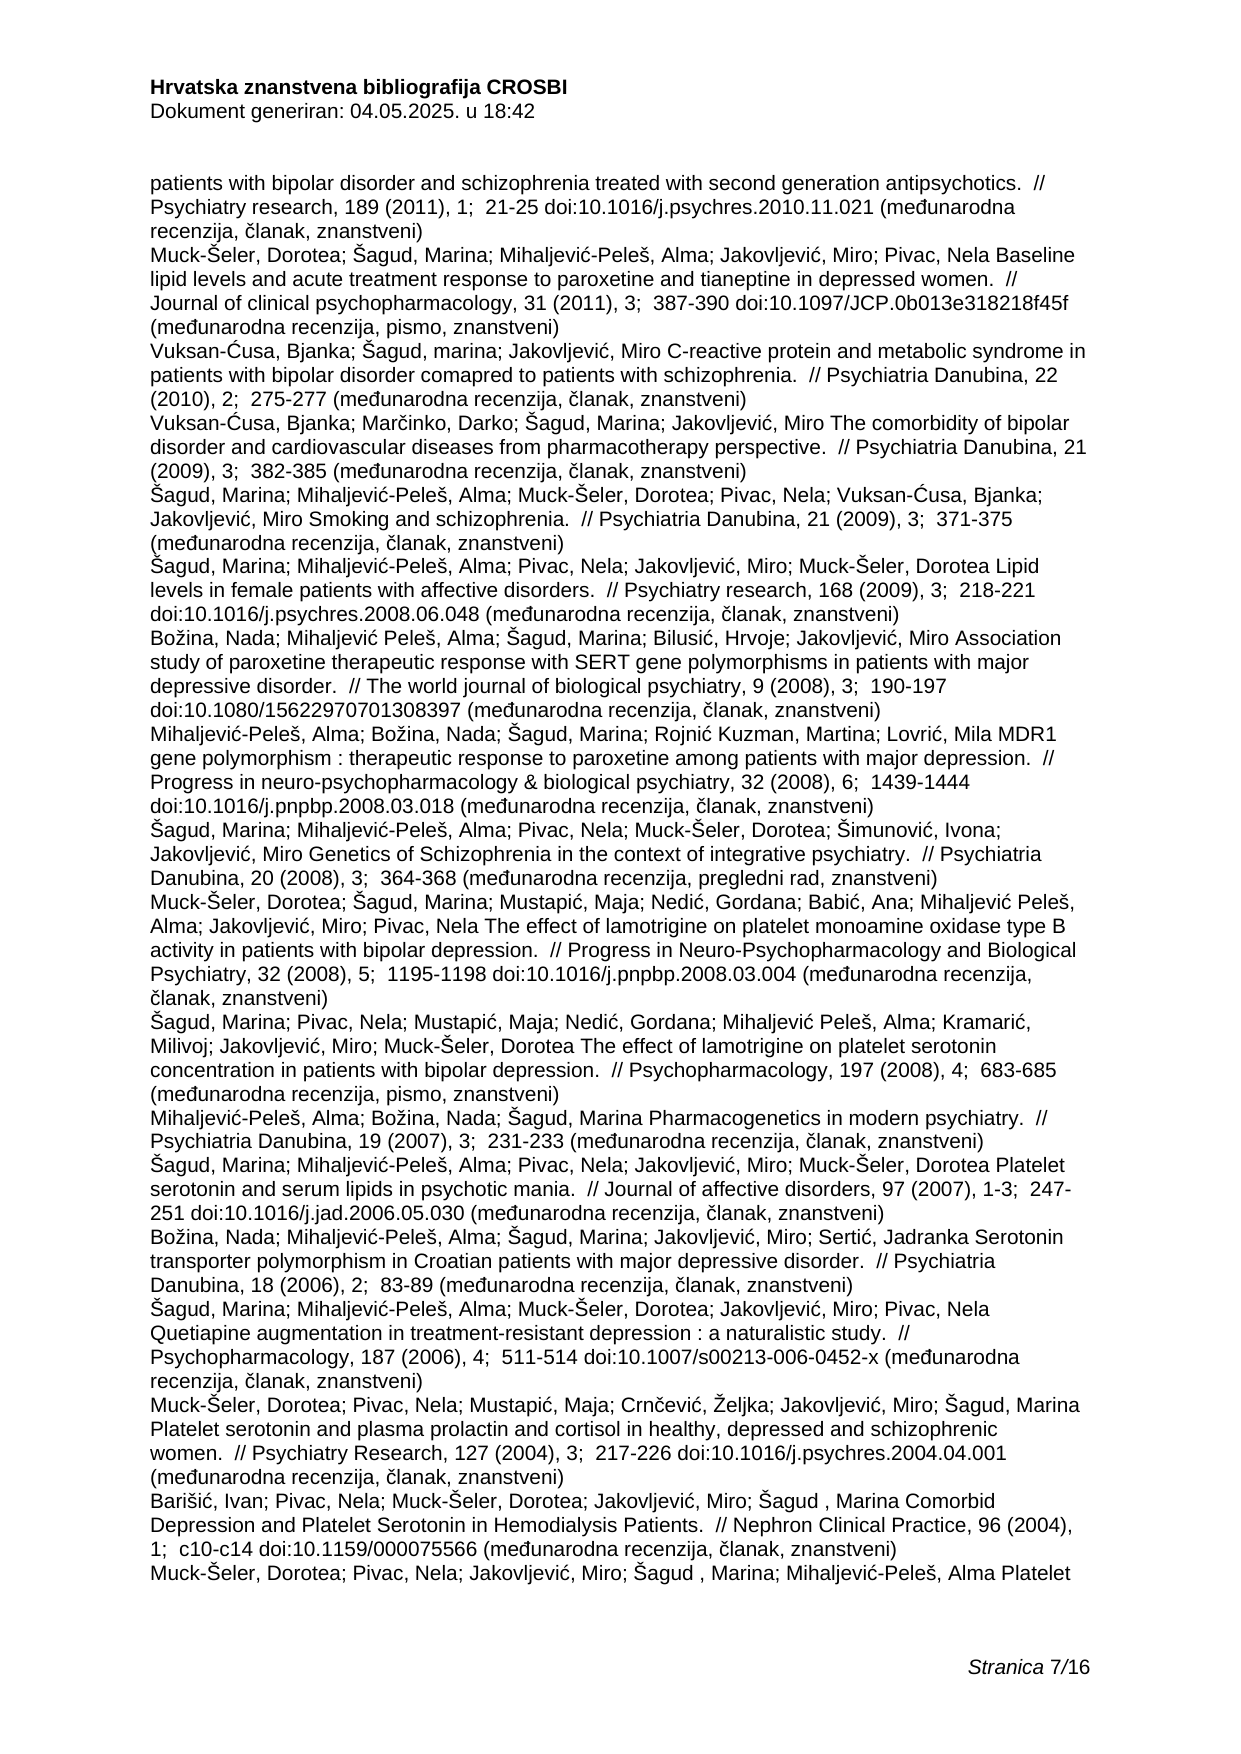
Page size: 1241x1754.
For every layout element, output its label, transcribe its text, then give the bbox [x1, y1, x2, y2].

text Muck-Šeler, Dorotea; Šagud, Marina; Mustapić, Maja; Nedić, Gordana; Babić, Ana; Mihaljević Peleš, Alma; Jakovljević, Miro; Pivac, Nela [150, 890, 1090, 1009]
text Šagud, Marina; Mihaljević-Peleš, Alma; Pivac, Nela; Muck-Šeler, Dorotea; Šimunović, Ivona; Jakovljević, Miro [150, 818, 1090, 890]
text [150, 171, 1090, 243]
text Mihaljević-Peleš, Alma; Božina, Nada; Šagud, Marina [150, 1105, 1090, 1153]
text Šagud, Marina; Mihaljević-Peleš, Alma; Muck-Šeler, Dorotea; Jakovljević, Miro; Pivac, Nela [150, 1297, 1090, 1393]
text Vuksan-Ćusa, Bjanka; Šagud, marina; Jakovljević, Miro [150, 339, 1090, 411]
text Šagud, Marina; Pivac, Nela; Mustapić, Maja; Nedić, Gordana; Mihaljević Peleš, Alma; Kramarić, Milivoj; Jakovljević, Miro; Muck-Šeler, Dorotea [150, 1009, 1090, 1105]
text Barišić, Ivan; Pivac, Nela; Muck-Šeler, Dorotea; Jakovljević, Miro; Šagud , Marina [150, 1489, 1090, 1561]
text Božina, Nada; Mihaljević-Peleš, Alma; Šagud, Marina; Jakovljević, Miro; Sertić, Jadranka [150, 1225, 1090, 1297]
text Šagud, Marina; Mihaljević-Peleš, Alma; Muck-Šeler, Dorotea; Pivac, Nela; Vuksan-Ćusa, Bjanka; Jakovljević, Miro [150, 482, 1090, 554]
text Božina, Nada; Mihaljević Peleš, Alma; Šagud, Marina; Bilusić, Hrvoje; Jakovljević, Miro [150, 626, 1090, 722]
text Šagud, Marina; Mihaljević-Peleš, Alma; Pivac, Nela; Jakovljević, Miro; Muck-Šeler, Dorotea [150, 1153, 1090, 1225]
text Muck-Šeler, Dorotea; Pivac, Nela; Mustapić, Maja; Crnčević, Željka; Jakovljević, Miro; Šagud, Marina [150, 1393, 1090, 1489]
text Muck-Šeler, Dorotea; Šagud, Marina; Mihaljević-Peleš, Alma; Jakovljević, Miro; Pivac, Nela [150, 243, 1090, 339]
text Šagud, Marina; Mihaljević-Peleš, Alma; Pivac, Nela; Jakovljević, Miro; Muck-Šeler, Dorotea [150, 554, 1090, 626]
text Mihaljević-Peleš, Alma; Božina, Nada; Šagud, Marina; Rojnić Kuzman, Martina; Lovrić, Mila [150, 722, 1090, 818]
text Vuksan-Ćusa, Bjanka; Marčinko, Darko; Šagud, Marina; Jakovljević, Miro [150, 411, 1090, 482]
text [150, 1561, 1090, 1584]
